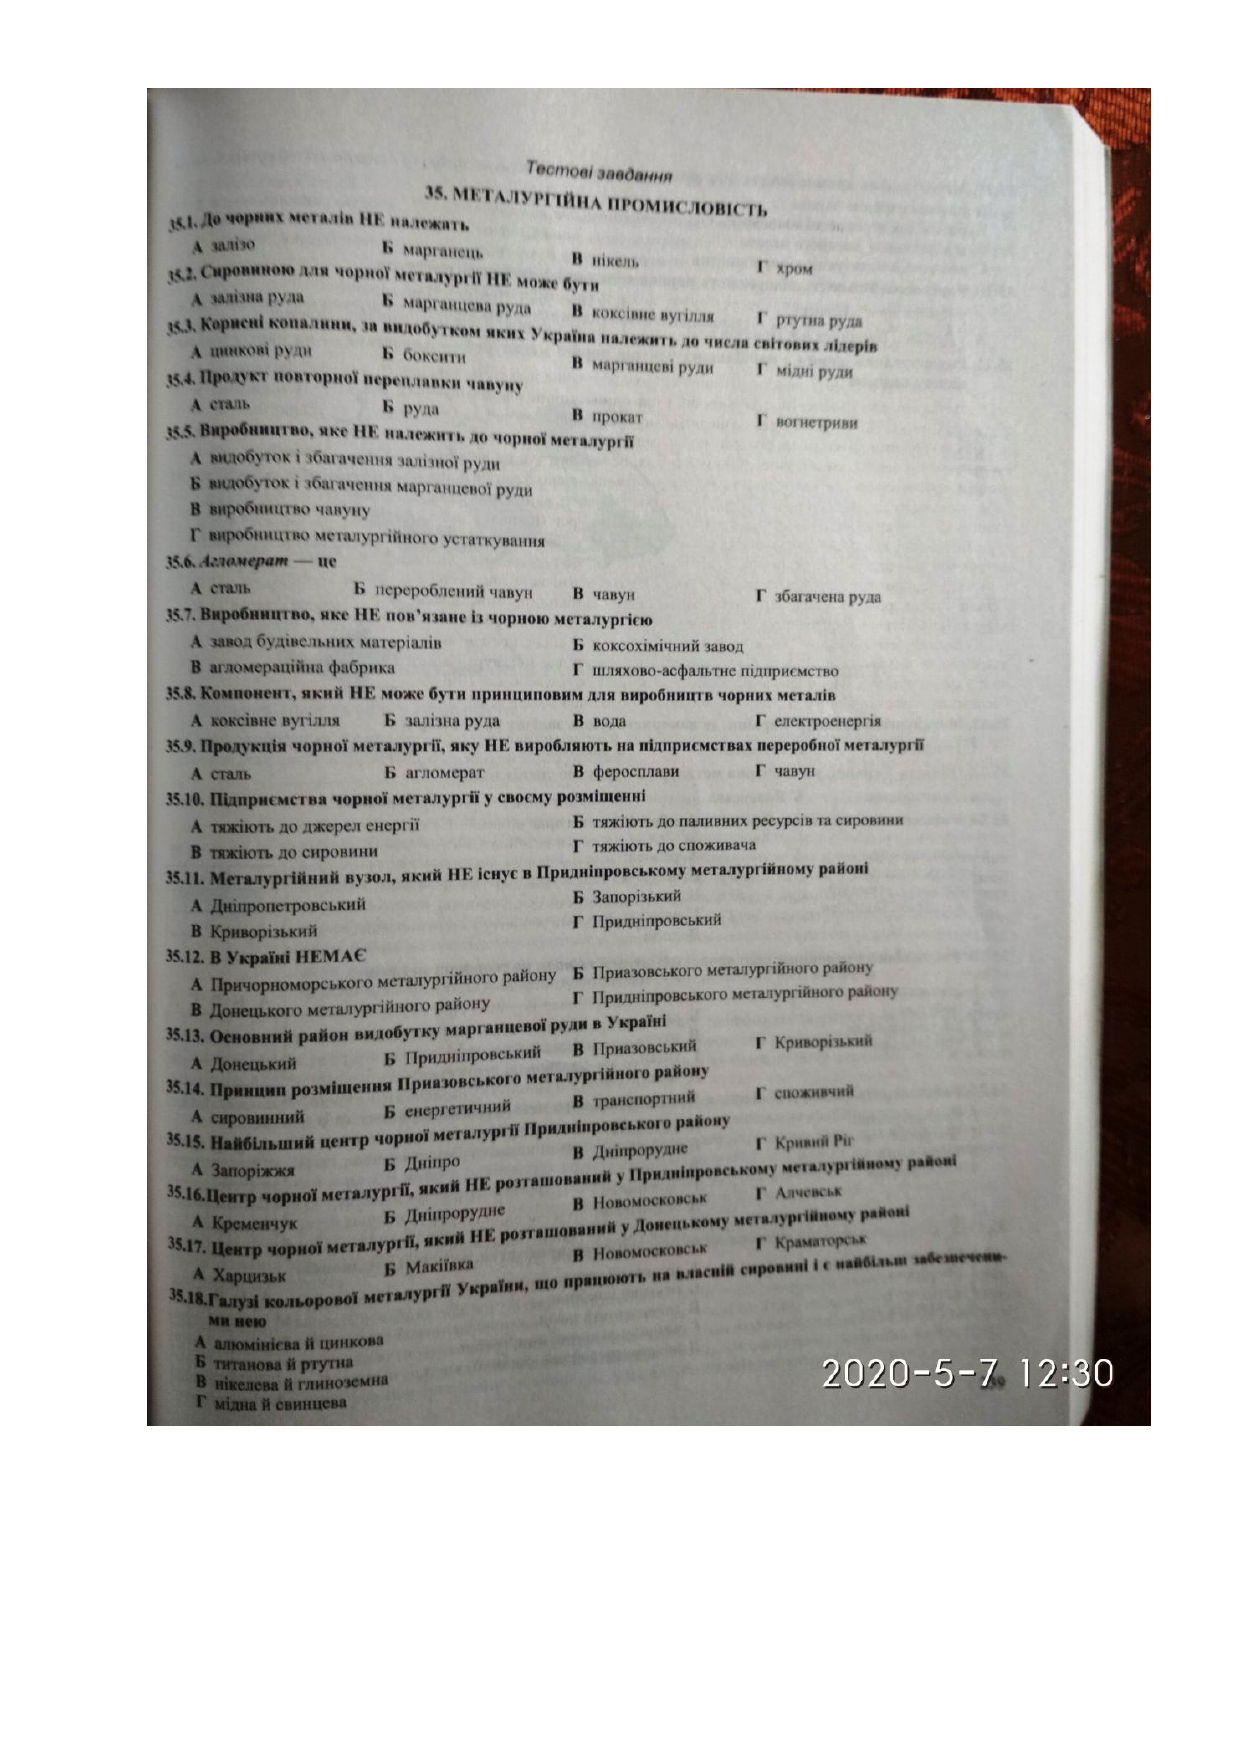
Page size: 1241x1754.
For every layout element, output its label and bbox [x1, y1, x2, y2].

picture [147, 88, 1151, 1426]
